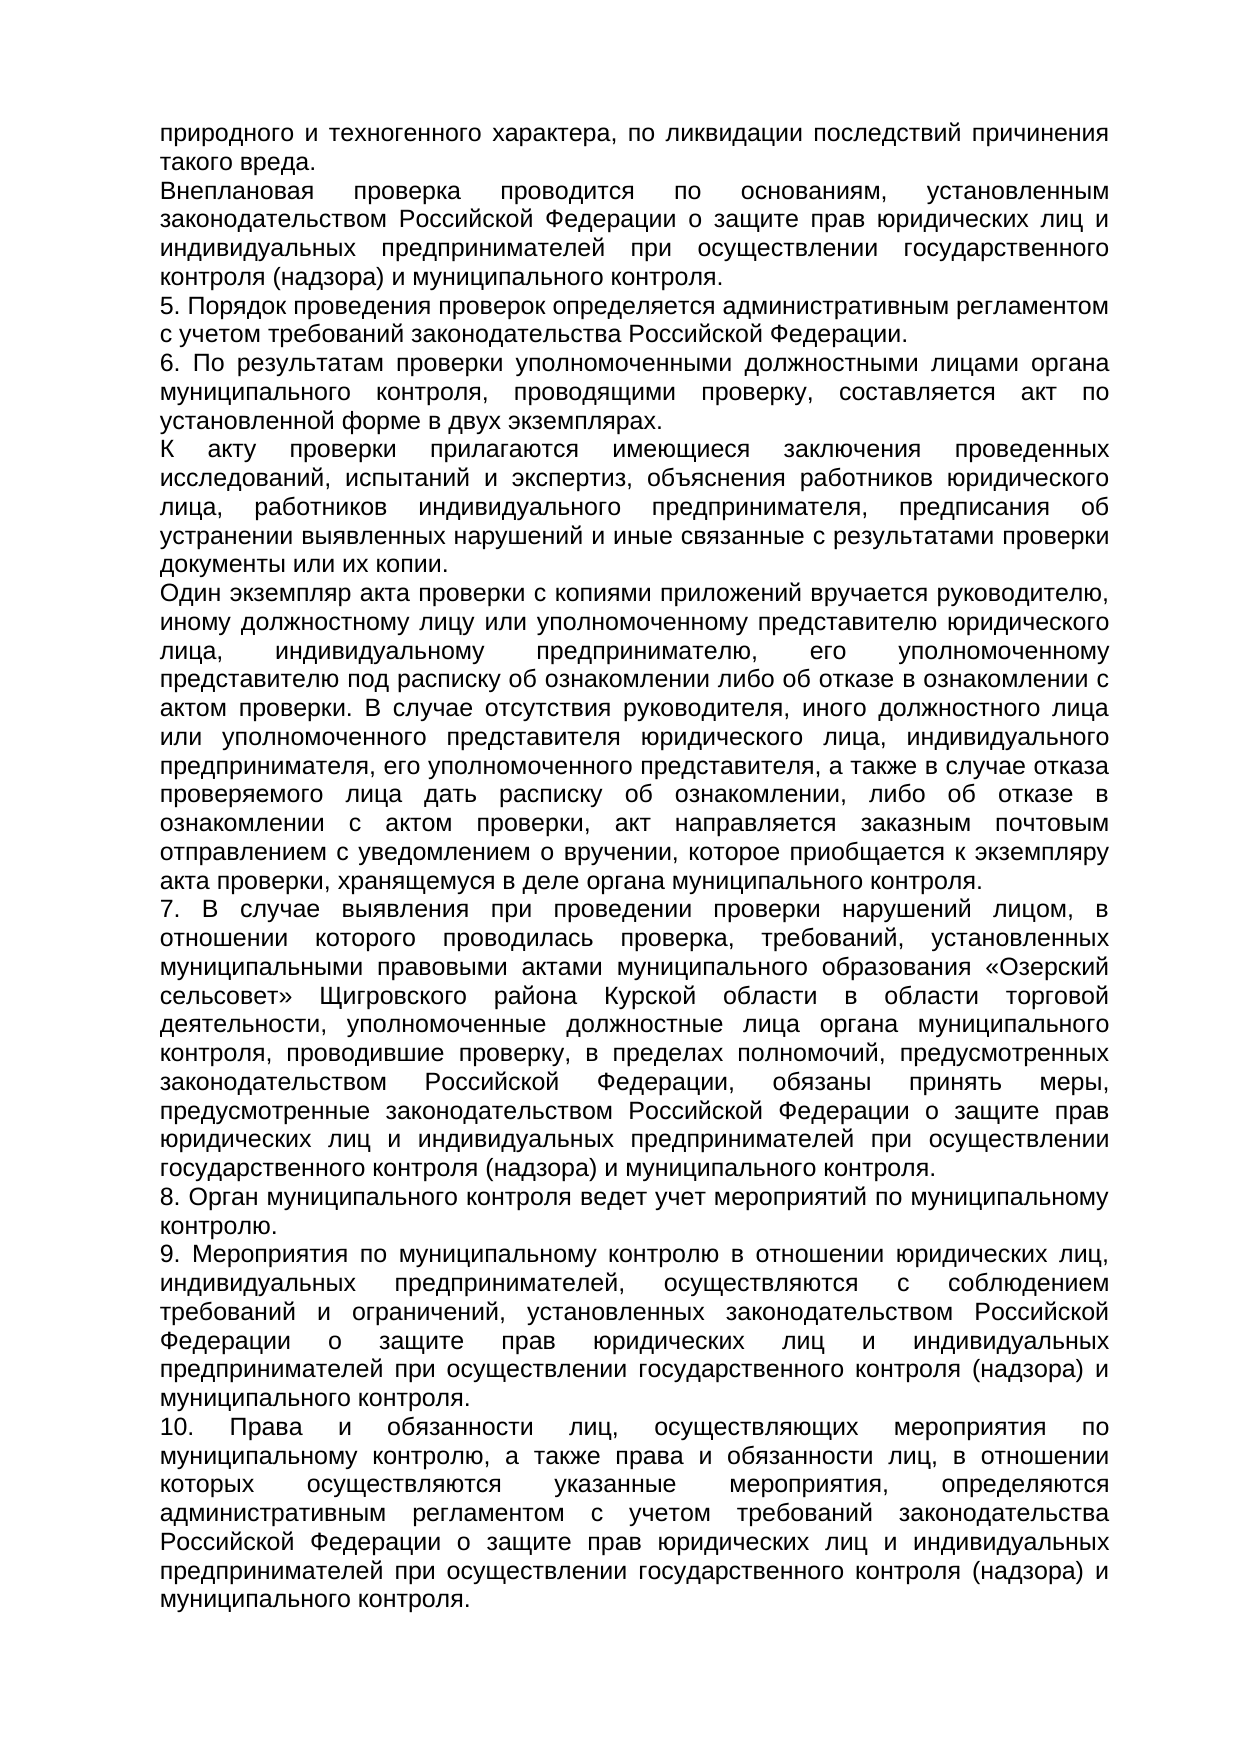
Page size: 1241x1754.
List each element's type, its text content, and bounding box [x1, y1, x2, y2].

text 7. В случае выявления при проведении проверки нарушений лицом, в отношении которого проводилась проверка, требований, установленных муниципальными правовыми актами муниципального образования «Озерский сельсовет» Щигровского района Курской области в области торговой деятельности, уполномоченные должностные лица органа муниципального контроля, проводившие проверку, в пределах полномочий, предусмотренных законодательством Российской Федерации, обязаны принять меры, предусмотренные законодательством Российской Федерации о защите прав юридических лиц и индивидуальных предпринимателей при осуществлении государственного контроля (надзора) и муниципального контроля. [159, 894, 1110, 1182]
text Внеплановая проверка проводится по основаниям, установленным законодательством Российской Федерации о защите прав юридических лиц и индивидуальных предпринимателей при осуществлении государственного контроля (надзора) и муниципального контроля. [159, 176, 1110, 291]
text 5. Порядок проведения проверок определяется административным регламентом с учетом требований законодательства Российской Федерации. [159, 291, 1110, 348]
text К акту проверки прилагаются имеющиеся заключения проведенных исследований, испытаний и экспертиз, объяснения работников юридического лица, работников индивидуального предпринимателя, предписания об устранении выявленных нарушений и иные связанные с результатами проверки документы или их копии. [159, 434, 1110, 578]
text 10. Права и обязанности лиц, осуществляющих мероприятия по муниципальному контролю, а также права и обязанности лиц, в отношении которых осуществляются указанные мероприятия, определяются административным регламентом с учетом требований законодательства Российской Федерации о защите прав юридических лиц и индивидуальных предпринимателей при осуществлении государственного контроля (надзора) и муниципального контроля. [159, 1412, 1110, 1613]
text 6. По результатам проверки уполномоченными должностными лицами органа муниципального контроля, проводящими проверку, составляется акт по установленной форме в двух экземплярах. [159, 348, 1110, 434]
text Один экземпляр акта проверки с копиями приложений вручается руководителю, иному должностному лицу или уполномоченному представителю юридического лица, индивидуальному предпринимателю, его уполномоченному представителю под расписку об ознакомлении либо об отказе в ознакомлении с актом проверки. В случае отсутствия руководителя, иного должностного лица или уполномоченного представителя юридического лица, индивидуального предпринимателя, его уполномоченного представителя, а также в случае отказа проверяемого лица дать расписку об ознакомлении, либо об отказе в ознакомлении с актом проверки, акт направляется заказным почтовым отправлением с уведомлением о вручении, которое приобщается к экземпляру акта проверки, хранящемуся в деле органа муниципального контроля. [159, 578, 1110, 894]
text 9. Мероприятия по муниципальному контролю в отношении юридических лиц, индивидуальных предпринимателей, осуществляются с соблюдением требований и ограничений, установленных законодательством Российской Федерации о защите прав юридических лиц и индивидуальных предпринимателей при осуществлении государственного контроля (надзора) и муниципального контроля. [159, 1239, 1110, 1412]
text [159, 118, 1110, 176]
text 8. Орган муниципального контроля ведет учет мероприятий по муниципальному контролю. [159, 1182, 1110, 1239]
